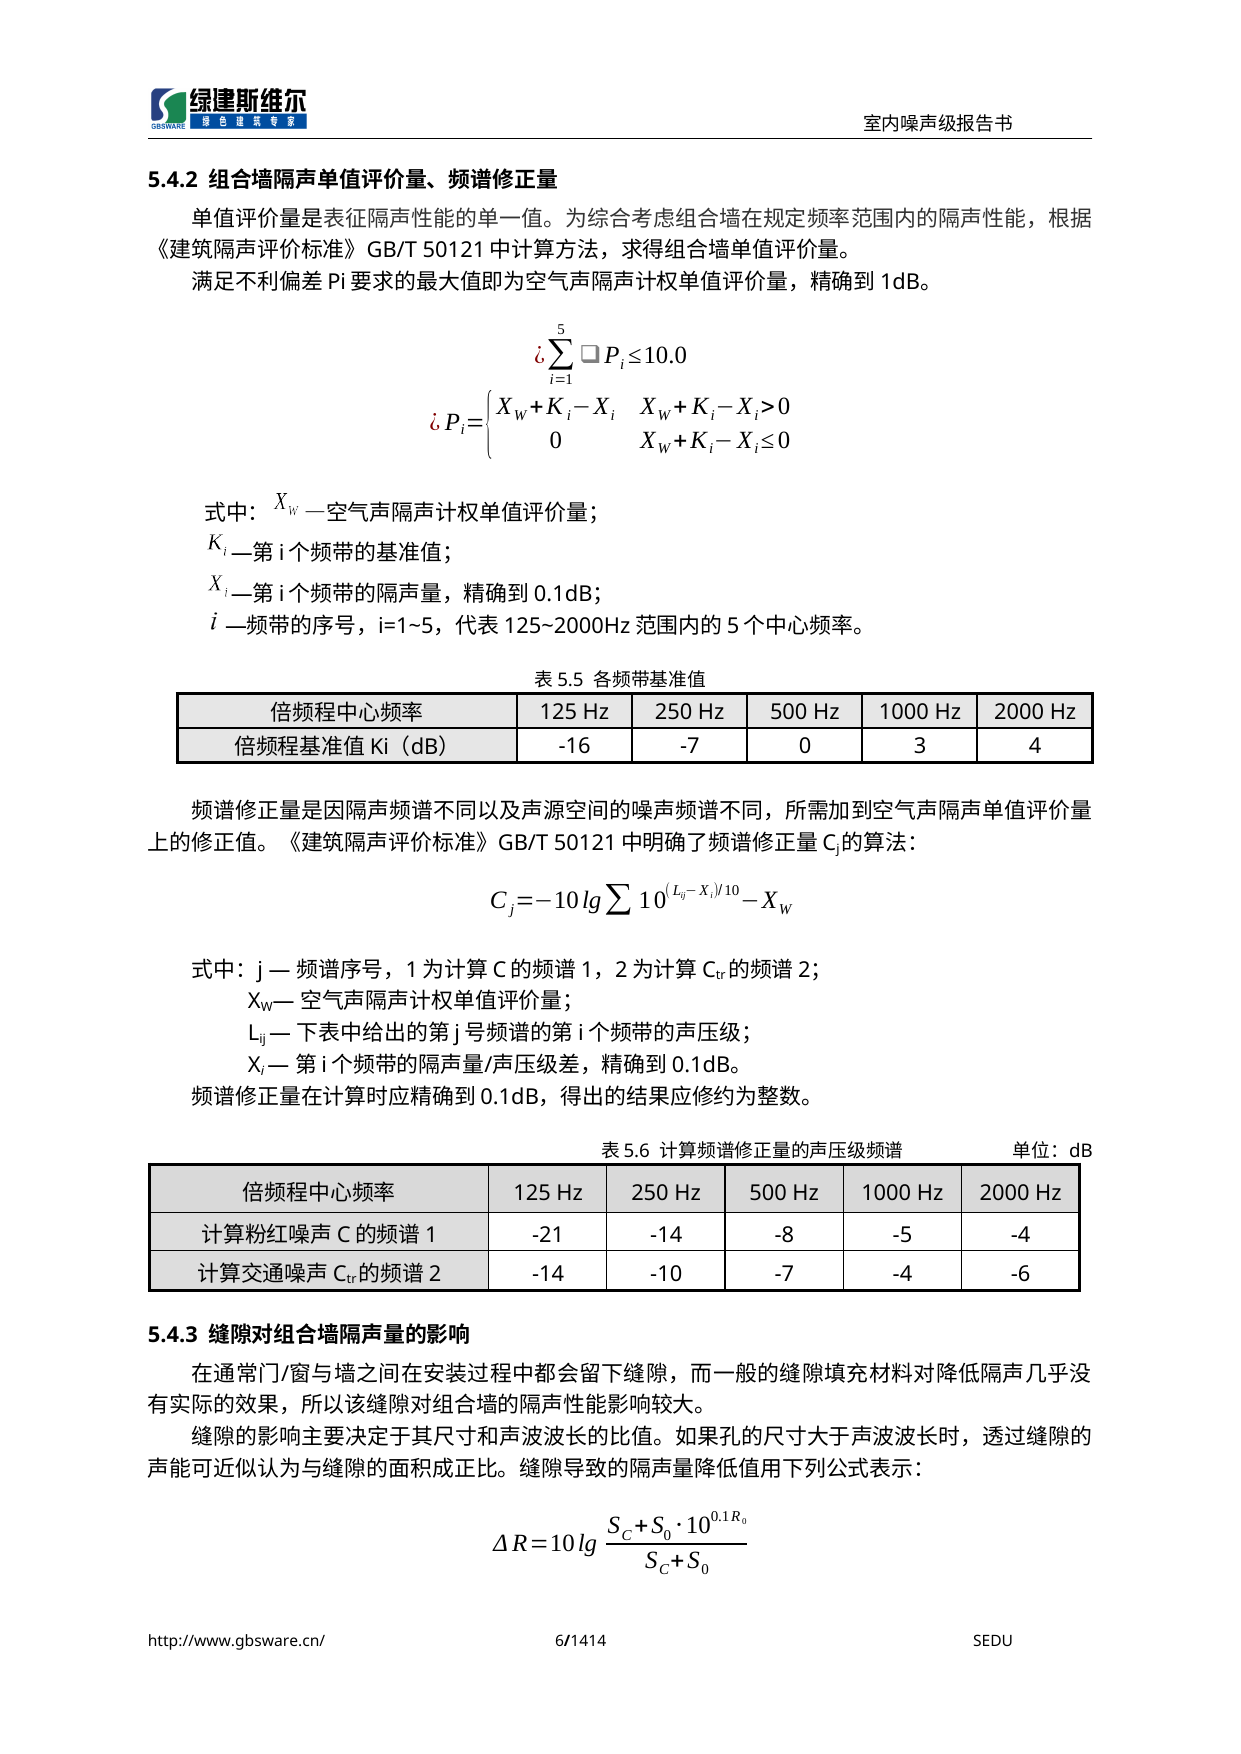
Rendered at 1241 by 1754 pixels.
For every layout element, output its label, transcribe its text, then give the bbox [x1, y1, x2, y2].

table_header 125 Hz [518, 695, 631, 727]
table_cell 计算交通噪声Ctr的频谱2 [151, 1251, 488, 1289]
text 式中：—空气声隔声计权单值评价量； [204, 486, 1092, 526]
table_cell 4 [978, 729, 1091, 761]
table_cell -14 [489, 1251, 606, 1289]
table_cell -16 [518, 729, 631, 761]
text 单值评价量是表征隔声性能的单一值。为综合考虑组合墙在规定频率范围内的隔声性能，根据《建筑隔声评价标准》GB/T 50121中计算方法，求得组合墙单值评价量。 [148, 201, 1092, 264]
table_header 2000 Hz [978, 695, 1091, 727]
table_cell 3 [863, 729, 976, 761]
table_cell -10 [607, 1251, 724, 1289]
table_cell -14 [607, 1213, 724, 1250]
table_cell 倍频程基准值Ki（dB） [179, 729, 516, 761]
table_cell 0 [748, 729, 861, 761]
text 满足不利偏差Pi要求的最大值即为空气声隔声计权单值评价量，精确到1dB。 [148, 264, 1092, 296]
table_header 1000 Hz [844, 1166, 961, 1212]
table_cell -8 [726, 1213, 843, 1250]
table_header 倍频程中心频率 [151, 1166, 488, 1212]
table_header 500 Hz [726, 1166, 843, 1212]
table_header 1000 Hz [863, 695, 976, 727]
table_header 倍频程中心频率 [179, 695, 516, 727]
picture [203, 608, 225, 634]
text Xi — 第i个频带的隔声量/声压级差，精确到0.1dB。 [204, 1047, 1092, 1079]
table_cell -21 [489, 1213, 606, 1250]
text XW— 空气声隔声计权单值评价量； [204, 983, 1092, 1015]
table_cell 计算粉红噪声C的频谱1 [151, 1213, 488, 1250]
table_cell -6 [962, 1251, 1078, 1289]
table_cell -4 [844, 1251, 961, 1289]
text 表5.6 计算频谱修正量的声压级频谱 单位：dB [323, 1136, 1092, 1163]
picture [147, 88, 308, 130]
text 频谱修正量是因隔声频谱不同以及声源空间的噪声频谱不同，所需加到空气声隔声单值评价量上的修正值。《建筑隔声评价标准》GB/T 50121中明确了频谱修正量Cj的算法： [148, 793, 1092, 857]
table_header 250 Hz [633, 695, 746, 727]
table_cell -7 [633, 729, 746, 761]
table_cell -7 [726, 1251, 843, 1289]
table_cell -5 [844, 1213, 961, 1250]
text —第i个频带的基准值； [204, 526, 1092, 567]
table_header 125 Hz [489, 1166, 606, 1212]
text 在通常门/窗与墙之间在安装过程中都会留下缝隙，而一般的缝隙填充材料对降低隔声几乎没有实际的效果，所以该缝隙对组合墙的隔声性能影响较大。 [148, 1356, 1092, 1419]
table_cell -4 [962, 1213, 1078, 1250]
text Lij — 下表中给出的第j号频谱的第i个频带的声压级； [204, 1015, 1092, 1047]
subtitle 缝隙对组合墙隔声量的影响 [148, 1317, 1092, 1349]
table_header 2000 Hz [962, 1166, 1078, 1212]
text —频带的序号，i=1~5，代表125~2000Hz范围内的5个中心频率。 [204, 608, 1092, 640]
subtitle 组合墙隔声单值评价量、频谱修正量 [148, 162, 1092, 194]
text 缝隙的影响主要决定于其尺寸和声波波长的比值。如果孔的尺寸大于声波波长时，透过缝隙的声能可近似认为与缝隙的面积成正比。缝隙导致的隔声量降低值用下列公式表示： [148, 1419, 1092, 1482]
text 频谱修正量在计算时应精确到0.1dB，得出的结果应修约为整数。 [148, 1079, 1092, 1111]
text 表5.5 各频带基准值 [148, 665, 1092, 692]
text —第i个频带的隔声量，精确到0.1dB； [204, 567, 1092, 608]
table_header 500 Hz [748, 695, 861, 727]
table_header 250 Hz [607, 1166, 724, 1212]
text 式中：j — 频谱序号，1为计算C的频谱1，2为计算Ctr的频谱2； [148, 952, 1092, 983]
